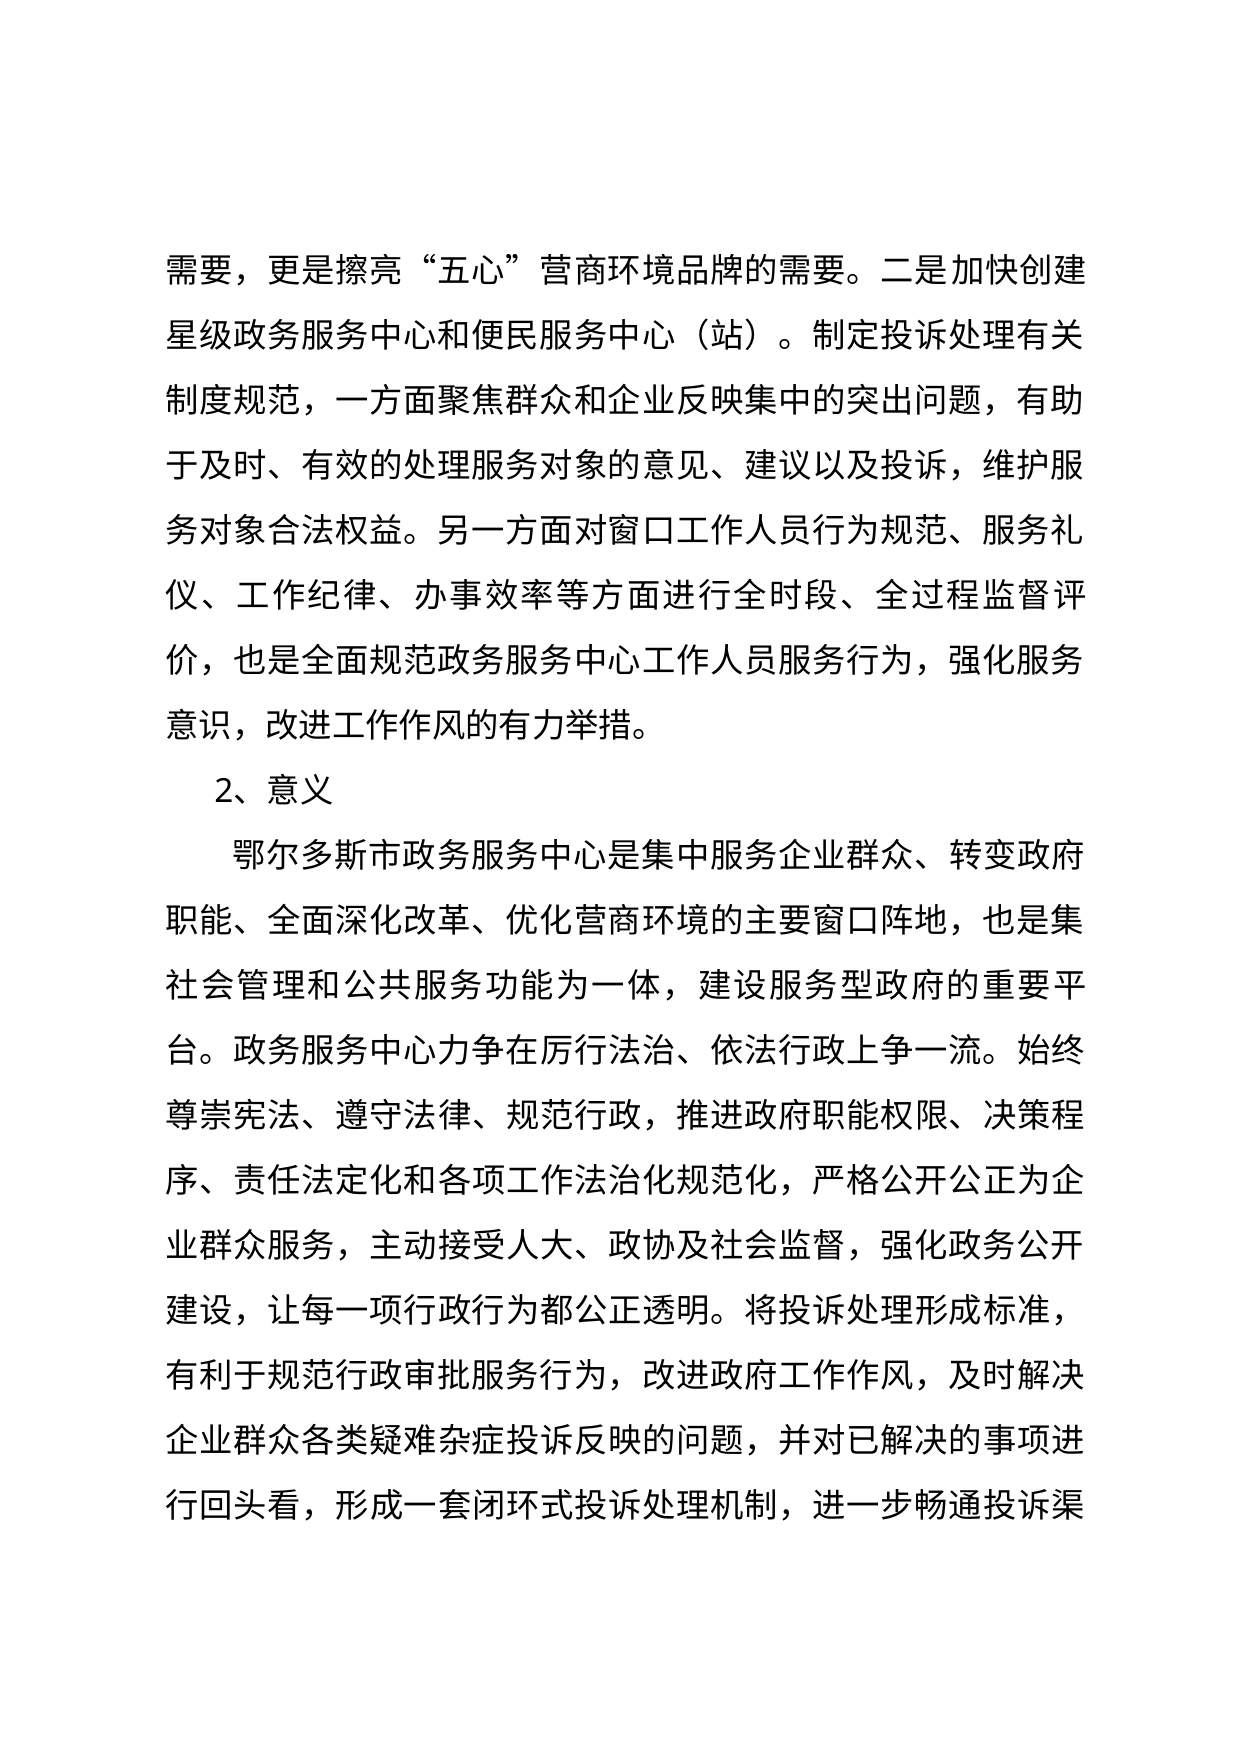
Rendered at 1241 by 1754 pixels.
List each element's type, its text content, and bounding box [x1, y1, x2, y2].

text 2、意义 [165, 756, 1087, 821]
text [165, 821, 1087, 1536]
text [165, 236, 1087, 756]
